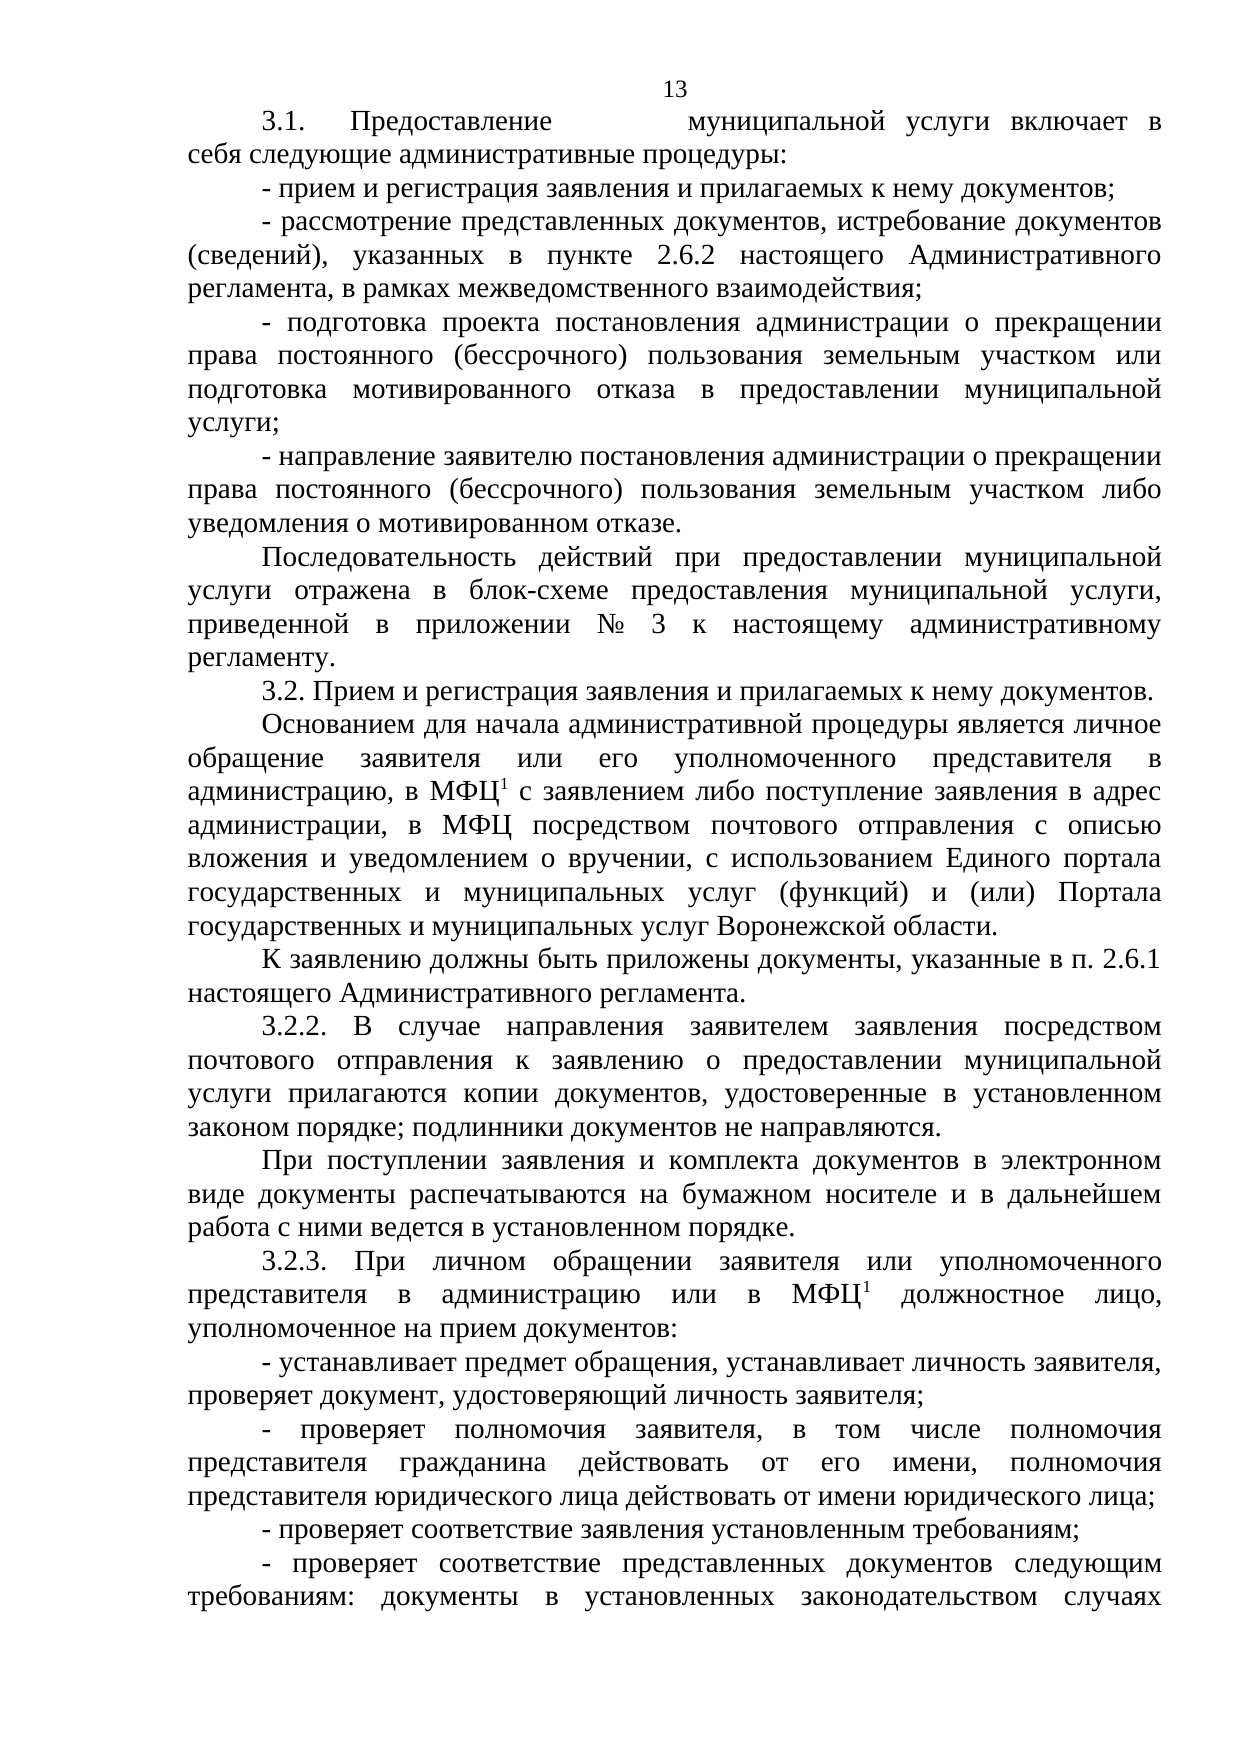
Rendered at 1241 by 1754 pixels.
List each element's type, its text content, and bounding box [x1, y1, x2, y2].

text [187, 1545, 1162, 1612]
list Предоставление муниципальной услуги включает в себя следующие административные процедуры: [187, 103, 1162, 170]
text - прием и регистрация заявления и прилагаемых к нему документов; [187, 170, 1162, 203]
text При поступлении заявления и комплекта документов в электронном виде документы распечатываются на бумажном носителе и в дальнейшем работа с ними ведется в установленном порядке. [187, 1142, 1162, 1243]
text 3.2. Прием и регистрация заявления и прилагаемых к нему документов. [187, 673, 1162, 706]
text - проверяет полномочия заявителя, в том числе полномочия представителя гражданина действовать от его имени, полномочия представителя юридического лица действовать от имени юридического лица; [187, 1411, 1162, 1511]
text Основанием для начала административной процедуры является личное обращение заявителя или его уполномоченного представителя в администрацию, в МФЦ1 с заявлением либо поступление заявления в адрес администрации, в МФЦ посредством почтового отправления с описью вложения и уведомлением о вручении, с использованием Единого портала государственных и муниципальных услуг (функций) и (или) Портала государственных и муниципальных услуг Воронежской области. [187, 706, 1162, 941]
text 3.2.2. В случае направления заявителем заявления посредством почтового отправления к заявлению о предоставлении муниципальной услуги прилагаются копии документов, удостоверенные в установленном законом порядке; подлинники документов не направляются. [187, 1008, 1162, 1142]
text - подготовка проекта постановления администрации о прекращении права постоянного (бессрочного) пользования земельным участком или подготовка мотивированного отказа в предоставлении муниципальной услуги; [187, 304, 1162, 438]
text 3.2.3. При личном обращении заявителя или уполномоченного представителя в администрацию или в МФЦ1 должностное лицо, уполномоченное на прием документов: [187, 1243, 1162, 1344]
text Последовательность действий при предоставлении муниципальной услуги отражена в блок-схеме предоставления муниципальной услуги, приведенной в приложении № 3 к настоящему административному регламенту. [187, 539, 1162, 673]
text - направление заявителю постановления администрации о прекращении права постоянного (бессрочного) пользования земельным участком либо уведомления о мотивированном отказе. [187, 438, 1162, 539]
text - рассмотрение представленных документов, истребование документов (сведений), указанных в пункте 2.6.2 настоящего Административного регламента, в рамках межведомственного взаимодействия; [187, 203, 1162, 304]
text К заявлению должны быть приложены документы, указанные в п. 2.6.1 настоящего Административного регламента. [187, 941, 1162, 1008]
text - устанавливает предмет обращения, устанавливает личность заявителя, проверяет документ, удостоверяющий личность заявителя; [187, 1344, 1162, 1411]
text - проверяет соответствие заявления установленным требованиям; [187, 1511, 1162, 1545]
